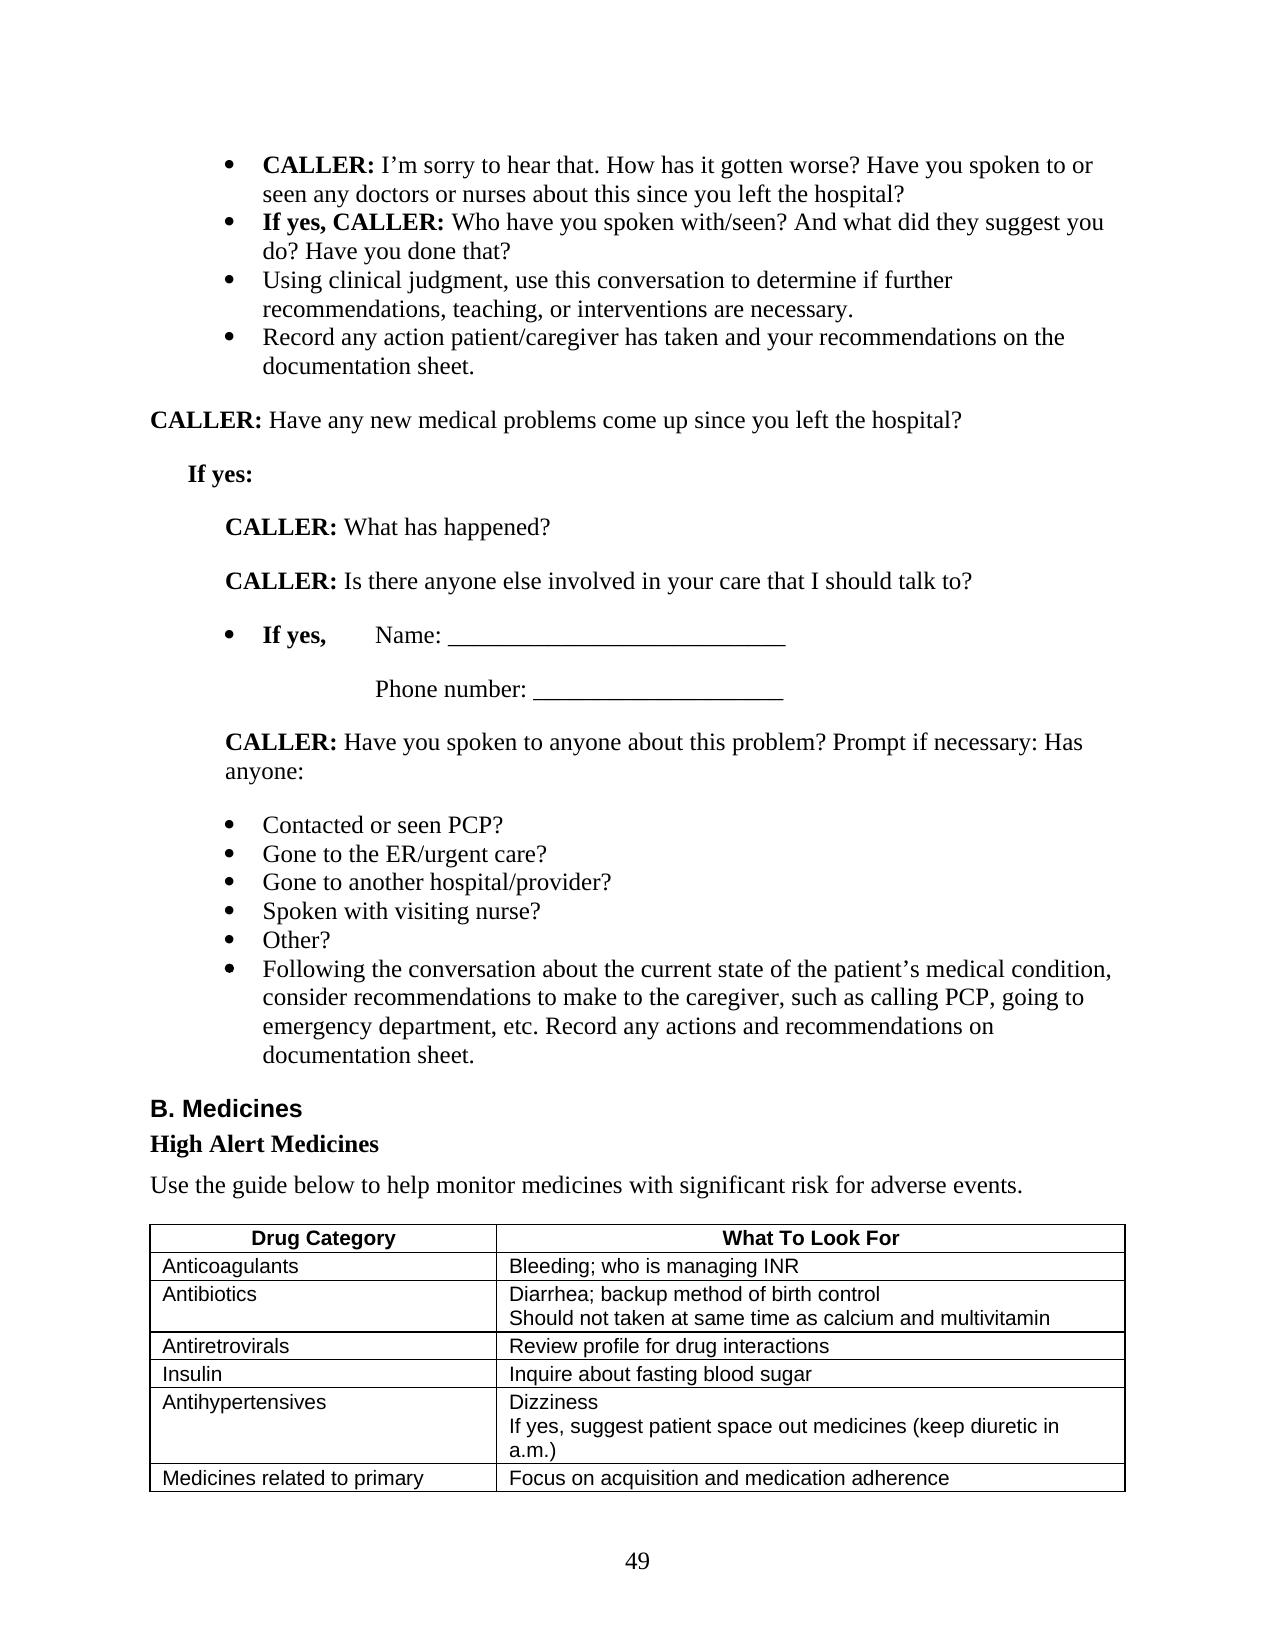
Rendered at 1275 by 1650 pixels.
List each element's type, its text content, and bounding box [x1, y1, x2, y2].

list If yes, Name: ___________________________ [225, 620, 1125, 649]
text Phone number: ____________________ [337, 674, 1125, 702]
list Contacted or seen PCP? [225, 810, 1125, 839]
list CALLER: I’m sorry to hear that. How has it gotten worse? Have you spoken to or seen any doctors or nurses about this since you left the hospital? [225, 150, 1125, 207]
table_cell Anticoagulants [151, 1253, 496, 1279]
text CALLER: Have you spoken to anyone about this problem? Prompt if necessary: Has anyone: [225, 727, 1125, 785]
text CALLER: What has happened? [225, 512, 1125, 541]
table_header What To Look For [497, 1225, 1124, 1252]
table_header Drug Category [151, 1225, 496, 1252]
table_cell Antibiotics [151, 1281, 496, 1331]
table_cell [497, 1464, 1124, 1491]
table_cell Bleeding; who is managing INR [497, 1253, 1124, 1279]
list If yes, CALLER: Who have you spoken with/seen? And what did they suggest you do? Have you done that? [225, 207, 1125, 265]
list Following the conversation about the current state of the patient’s medical condition, consider recommendations to make to the caregiver, such as calling PCP, going to emergency department, etc. Record any actions and recommendations on documentation sheet. [225, 954, 1125, 1069]
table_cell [151, 1464, 496, 1491]
list Gone to another hospital/provider? [225, 867, 1125, 896]
list Using clinical judgment, use this conversation to determine if further recommendations, teaching, or interventions are necessary. [225, 265, 1125, 322]
text Use the guide below to help monitor medicines with significant risk for adverse events. [150, 1170, 1125, 1199]
table_cell Antiretrovirals [151, 1333, 496, 1359]
list Spoken with visiting nurse? [225, 896, 1125, 925]
subtitle B. Medicines [150, 1094, 1125, 1122]
table_cell Inquire about fasting blood sugar [497, 1360, 1124, 1387]
list If yes: [187, 459, 1125, 487]
table_cell Review profile for drug interactions [497, 1333, 1124, 1359]
table_cell Diarrhea; backup method of birth control Should not taken at same time as calcium and multivitamin [497, 1281, 1124, 1331]
text CALLER: Is there anyone else involved in your care that I should talk to? [225, 566, 1125, 595]
table_cell Antihypertensives [151, 1388, 496, 1463]
table_cell Dizziness If yes, suggest patient space out medicines (keep diuretic in a.m.) [497, 1388, 1124, 1463]
text High Alert Medicines [150, 1129, 1125, 1157]
list Record any action patient/caregiver has taken and your recommendations on the documentation sheet. [225, 322, 1125, 380]
list Other? [225, 925, 1125, 954]
table_cell Insulin [151, 1360, 496, 1387]
list Gone to the ER/urgent care? [225, 839, 1125, 867]
text CALLER: Have any new medical problems come up since you left the hospital? [150, 405, 1125, 434]
